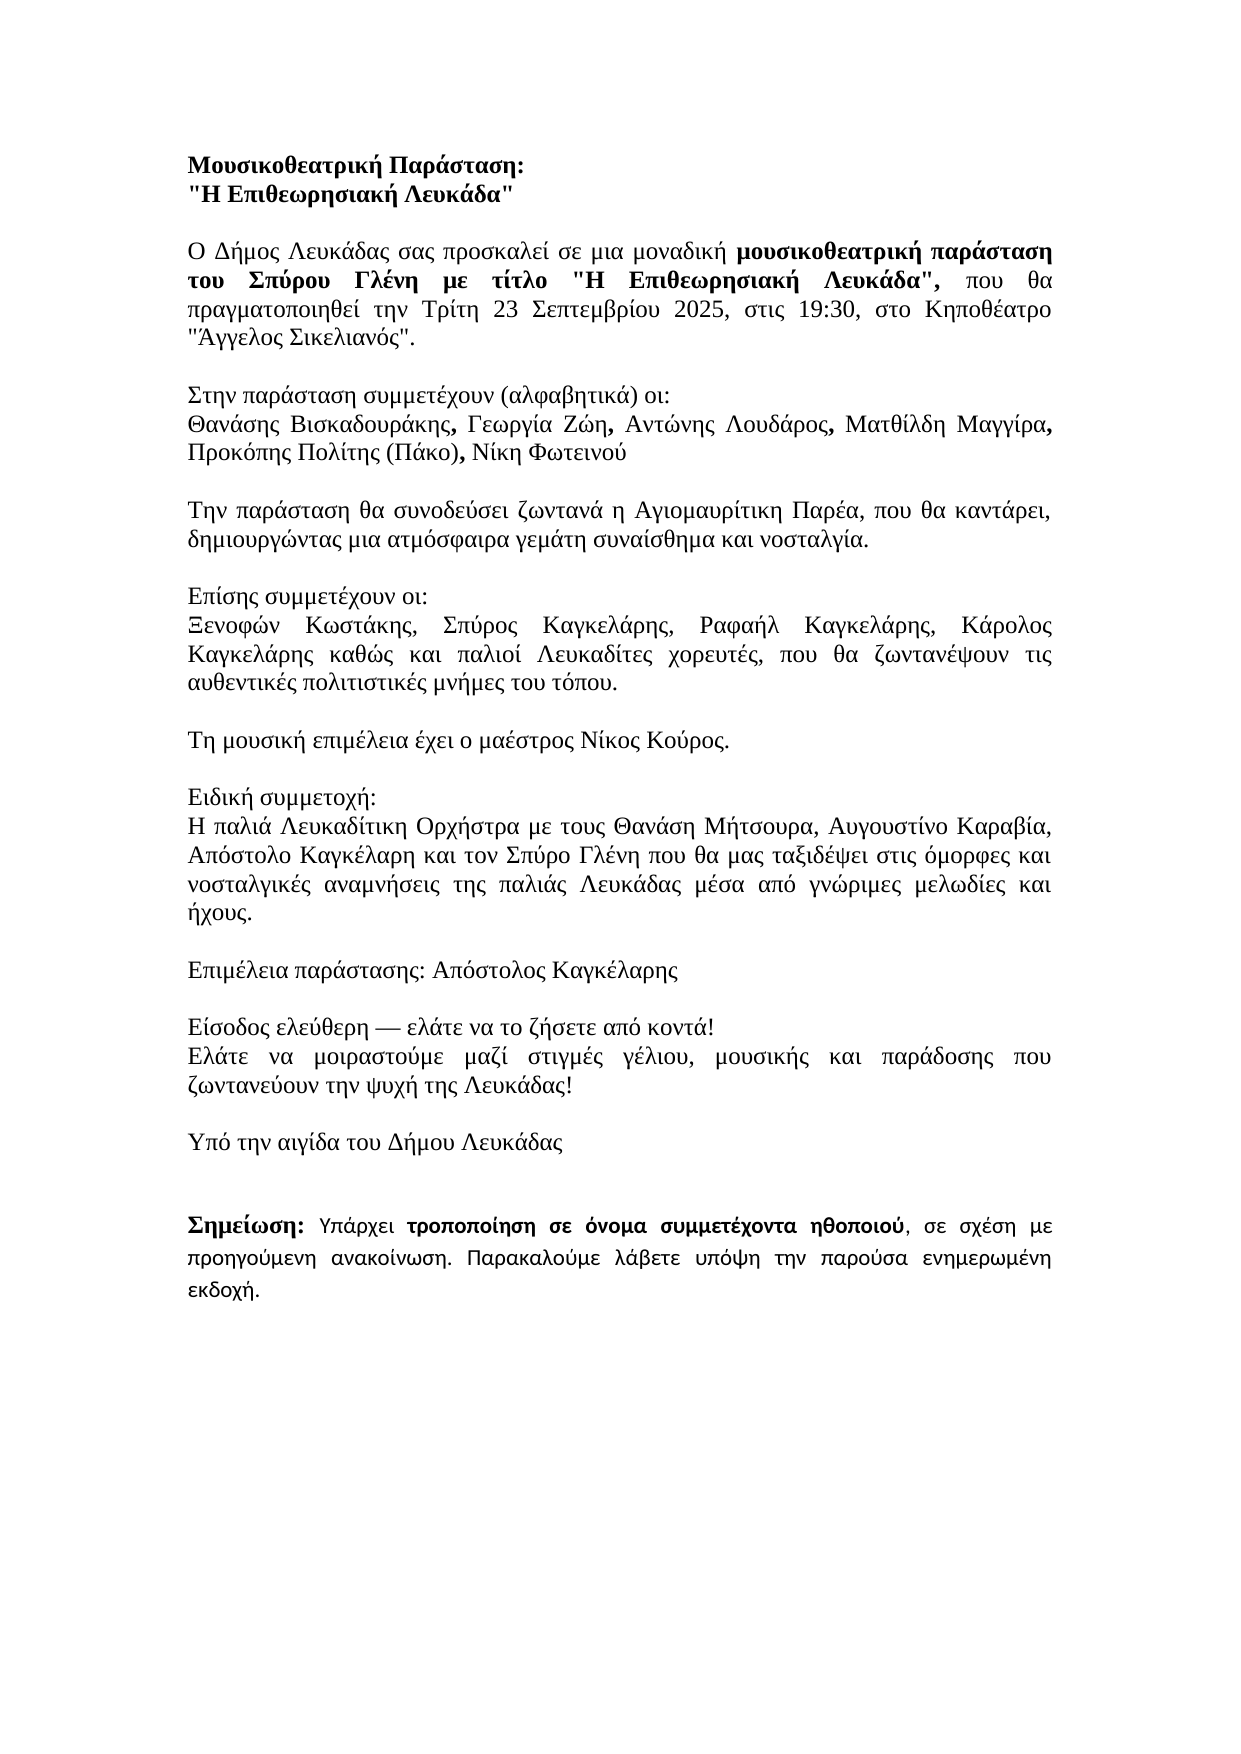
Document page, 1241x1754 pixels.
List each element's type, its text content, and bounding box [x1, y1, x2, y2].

text Υπό την αιγίδα του Δήμου Λευκάδας [187, 1127, 1053, 1156]
text Ελάτε να μοιραστούμε μαζί στιγμές γέλιου, μουσικής και παράδοσης που ζωντανεύουν την ψυχή της Λευκάδας! [187, 1041, 1053, 1099]
text Ξενοφών Κωστάκης, Σπύρος Καγκελάρης, Ραφαήλ Καγκελάρης, Κάρολος Καγκελάρης καθώς και παλιοί Λευκαδίτες χορευτές, που θα ζωντανέψουν τις αυθεντικές πολιτιστικές μνήμες του τόπου. [187, 610, 1053, 696]
text Είσοδος ελεύθερη — ελάτε να το ζήσετε από κοντά! [187, 1012, 1053, 1041]
text Στην παράσταση συμμετέχουν (αλφαβητικά) οι: [187, 380, 1053, 409]
text Σημείωση: Υπάρχει τροποποίηση σε όνομα συμμετέχοντα ηθοποιού, σε σχέση με προηγούμενη ανακοίνωση. Παρακαλούμε λάβετε υπόψη την παρούσα ενημερωμένη εκδοχή. [187, 1210, 1053, 1303]
text Ειδική συμμετοχή: [187, 782, 1053, 811]
text Επιμέλεια παράστασης: Απόστολος Καγκέλαρης [187, 955, 1053, 984]
text "Η Επιθεωρησιακή Λευκάδα" [187, 179, 1053, 207]
text Επίσης συμμετέχουν οι: [187, 581, 1053, 610]
text Τη μουσική επιμέλεια έχει ο μαέστρος Νίκος Κούρος. [187, 725, 1053, 754]
text Μουσικοθεατρική Παράσταση: [187, 150, 1053, 179]
text Η παλιά Λευκαδίτικη Ορχήστρα με τους Θανάση Μήτσουρα, Αυγουστίνο Καραβία, Απόστολο Καγκέλαρη και τον Σπύρο Γλένη που θα μας ταξιδέψει στις όμορφες και νοσταλγικές αναμνήσεις της παλιάς Λευκάδας μέσα από γνώριμες μελωδίες και ήχους. [187, 811, 1053, 926]
text Ο Δήμος Λευκάδας σας προσκαλεί σε μια μοναδική μουσικοθεατρική παράσταση του Σπύρου Γλένη με τίτλο "Η Επιθεωρησιακή Λευκάδα", που θα πραγματοποιηθεί την Τρίτη 23 Σεπτεμβρίου 2025, στις 19:30, στο Κηποθέατρο "Άγγελος Σικελιανός". [187, 236, 1053, 351]
text Την παράσταση θα συνοδεύσει ζωντανά η Αγιομαυρίτικη Παρέα, που θα καντάρει, δημιουργώντας μια ατμόσφαιρα γεμάτη συναίσθημα και νοσταλγία. [187, 495, 1053, 552]
text Θανάσης Βισκαδουράκης, Γεωργία Ζώη, Αντώνης Λουδάρος, Ματθίλδη Μαγγίρα, Προκόπης Πολίτης (Πάκο), Νίκη Φωτεινού [187, 409, 1053, 466]
